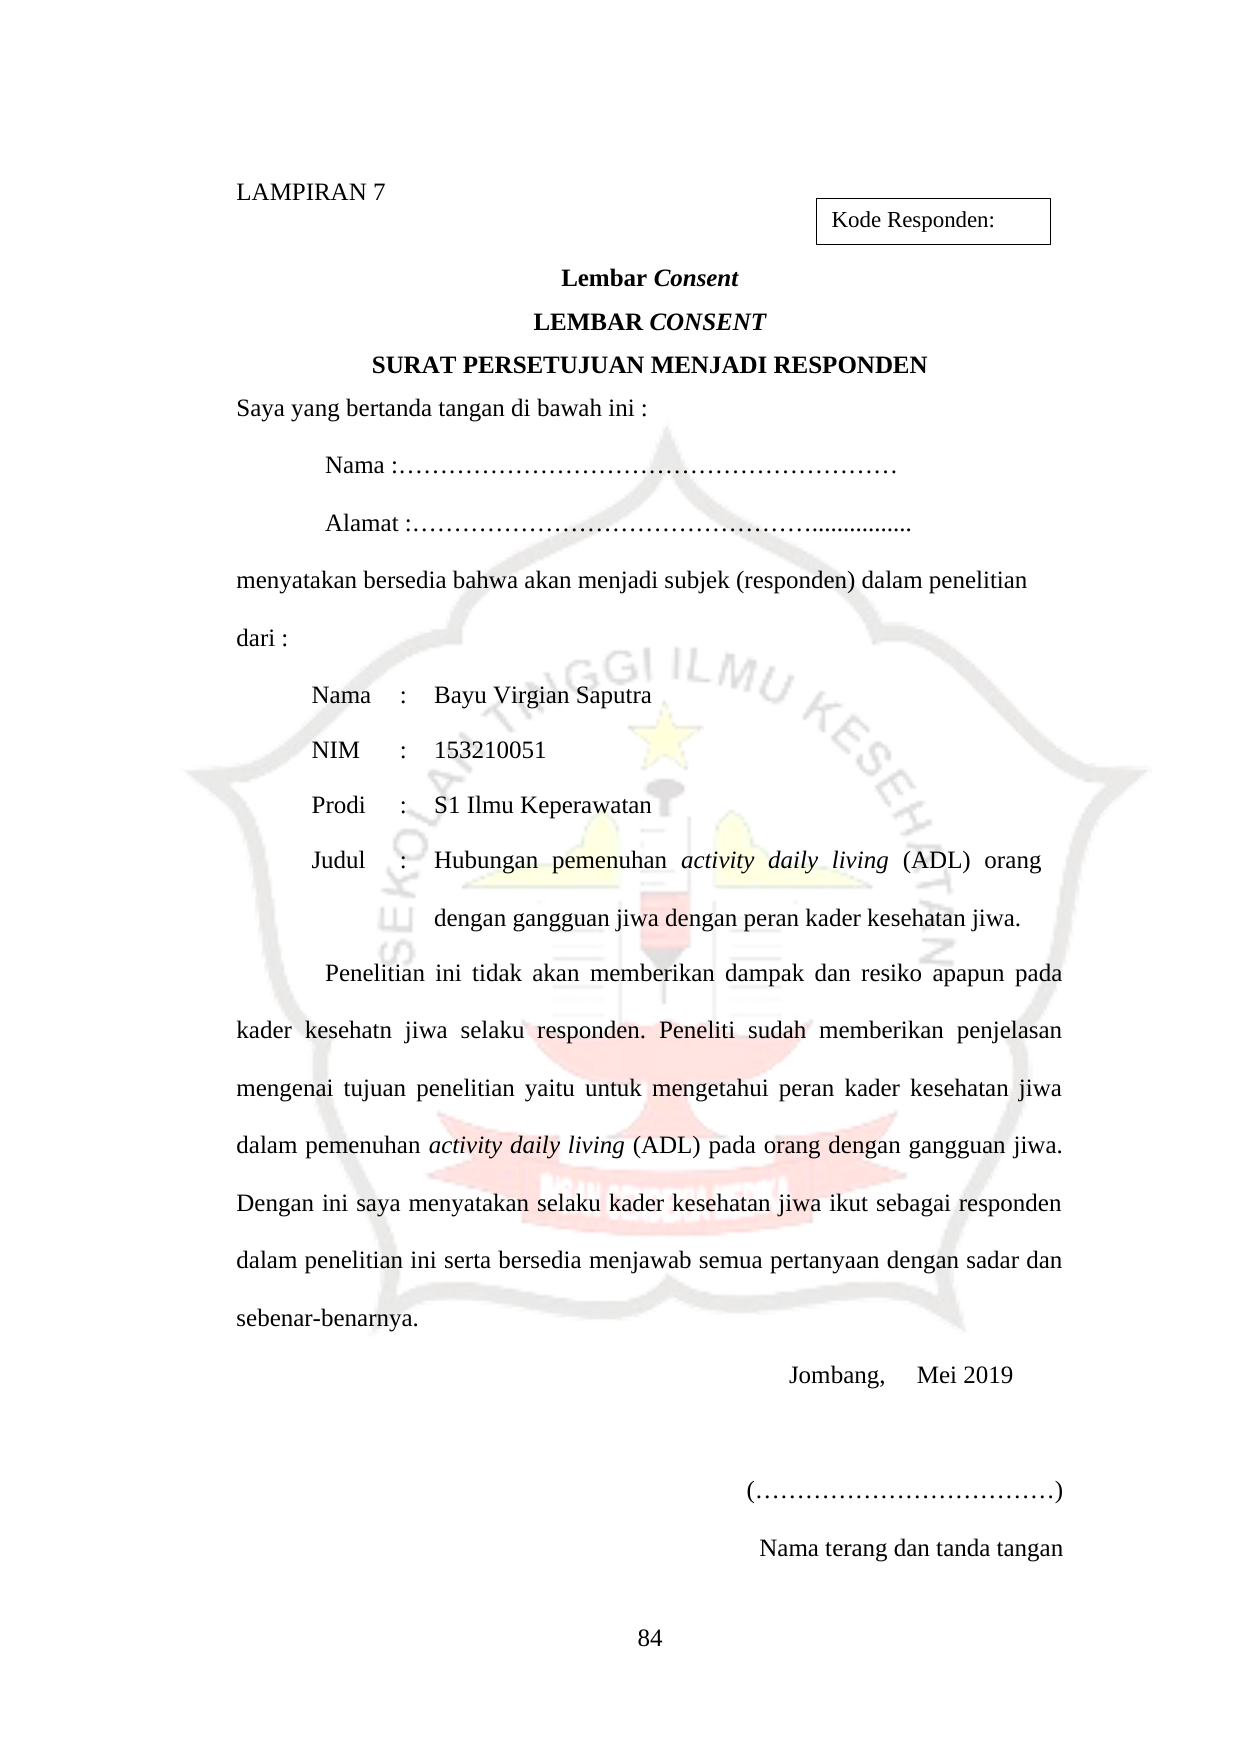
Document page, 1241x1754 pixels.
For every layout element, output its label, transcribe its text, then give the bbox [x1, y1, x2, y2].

text SURAT PERSETUJUAN MENJADI RESPONDEN [236, 350, 1063, 378]
table_cell Hubungan pemenuhan activity daily living (ADL) orang dengan gangguan jiwa dengan peran kader kesehatan jiwa. [423, 845, 1053, 958]
text Nama :…………………………………………………… [266, 450, 1063, 479]
table_cell S1 Ilmu Keperawatan [423, 790, 1053, 845]
table_cell NIM [300, 735, 388, 790]
text Alamat :…………………………………………................ [266, 508, 1063, 537]
text Saya yang bertanda tangan di bawah ini : [236, 393, 1063, 422]
table_cell : [388, 735, 423, 790]
table_cell : [388, 790, 423, 845]
text LAMPIRAN 7 [236, 177, 1063, 206]
text Lembar Consent [236, 263, 1063, 292]
table_cell Prodi [300, 790, 388, 845]
text menyatakan bersedia bahwa akan menjadi subjek (responden) dalam penelitian dari : [236, 565, 1063, 652]
table_header : [388, 680, 423, 735]
table_cell : [388, 845, 423, 958]
table_cell Judul [300, 845, 388, 958]
table_header Nama [300, 680, 388, 735]
text Penelitian ini tidak akan memberikan dampak dan resiko apapun pada kader kesehatn jiwa selaku responden. Peneliti sudah memberikan penjelasan mengenai tujuan penelitian yaitu untuk mengetahui peran kader kesehatan jiwa dalam pemenuhan activity daily living (ADL) pada orang dengan gangguan jiwa. Dengan ini saya menyatakan selaku kader kesehatan jiwa ikut sebagai responden dalam penelitian ini serta bersedia menjawab semua pertanyaan dengan sadar dan sebenar-benarnya. [236, 958, 1063, 1332]
table_header Bayu Virgian Saputra [423, 680, 1053, 735]
text Nama terang dan tanda tangan [236, 1533, 1063, 1562]
table_cell 153210051 [423, 735, 1053, 790]
text LEMBAR CONSENT [236, 307, 1063, 335]
text (………………………………) [236, 1475, 1063, 1504]
text Jombang, Mei 2019 [236, 1360, 1013, 1389]
